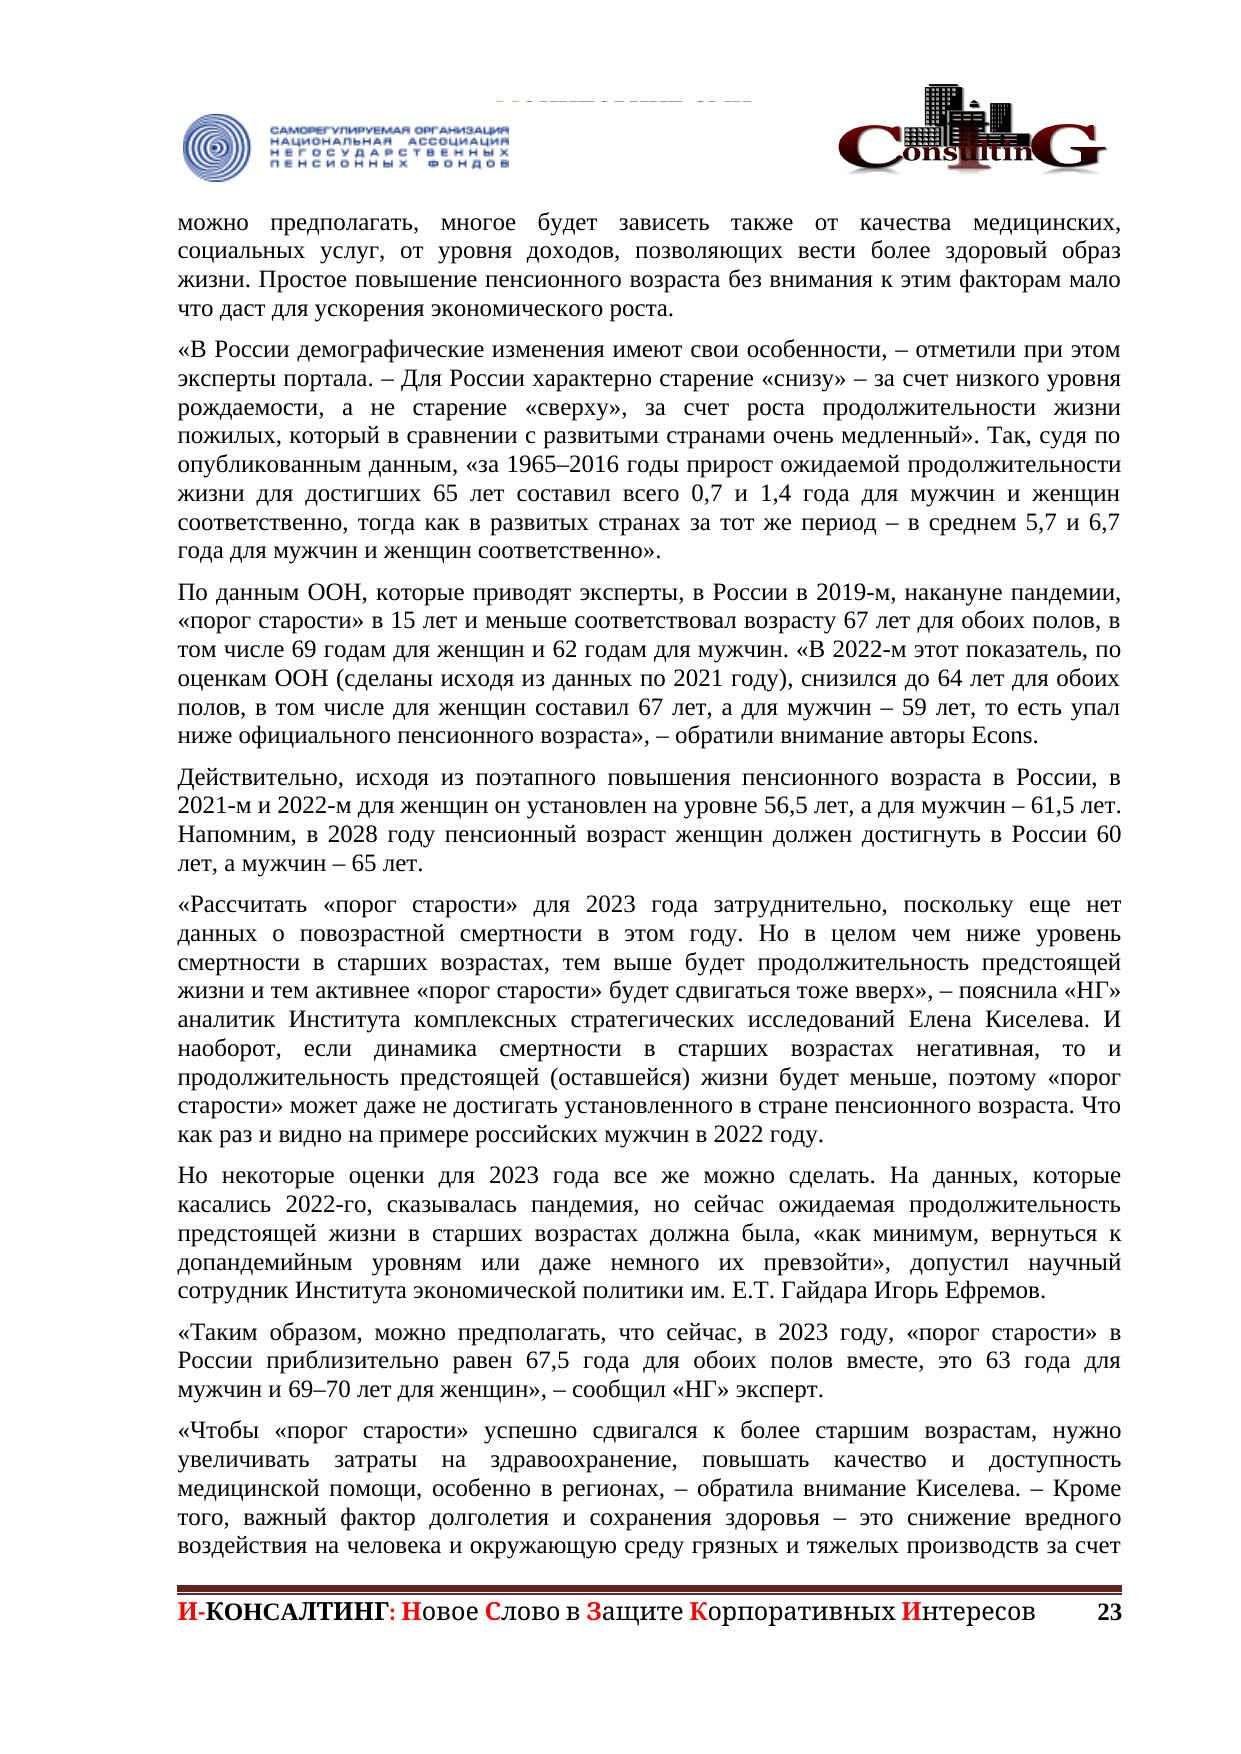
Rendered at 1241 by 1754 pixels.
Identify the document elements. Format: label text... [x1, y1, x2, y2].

text «Таким образом, можно предполагать, что сейчас, в 2023 году, «порог старости» в России приблизительно равен 67,5 года для обоих полов вместе, это 63 года для мужчин и 69–70 лет для женщин», – сообщил «НГ» эксперт. [177, 1317, 1122, 1403]
text «Рассчитать «порог старости» для 2023 года затруднительно, поскольку еще нет данных о повозрастной смертности в этом году. Но в целом чем ниже уровень смертности в старших возрастах, тем выше будет продолжительность предстоящей жизни и тем активнее «порог старости» будет сдвигаться тоже вверх», – пояснила «НГ» аналитик Института комплексных стратегических исследований Елена Киселева. И наоборот, если динамика смертности в старших возрастах негативная, то и продолжительность предстоящей (оставшейся) жизни будет меньше, поэтому «порог старости» может даже не достигать установленного в стране пенсионного возраста. Что как раз и видно на примере российских мужчин в 2022 году. [177, 889, 1122, 1148]
text Но некоторые оценки для 2023 года все же можно сделать. На данных, которые касались 2022-го, сказывалась пандемия, но сейчас ожидаемая продолжительность предстоящей жизни в старших возрастах должна была, «как минимум, вернуться к допандемийным уровням или даже немного их превзойти», допустил научный сотрудник Института экономической политики им. Е.Т. Гайдара Игорь Ефремов. [177, 1161, 1122, 1304]
text «В России демографические изменения имеют свои особенности, – отметили при этом эксперты портала. – Для России характерно старение «снизу» – за счет низкого уровня рождаемости, а не старение «сверху», за счет роста продолжительности жизни пожилых, который в сравнении с развитыми странами очень медленный». Так, судя по опубликованным данным, «за 1965–2016 годы прирост ожидаемой продолжительности жизни для достигших 65 лет составил всего 0,7 и 1,4 года для мужчин и женщин соответственно, тогда как в развитых странах за тот же период – в среднем 5,7 и 6,7 года для мужчин и женщин соответственно». [177, 334, 1122, 564]
text Действительно, исходя из поэтапного повышения пенсионного возраста в России, в 2021-м и 2022-м для женщин он установлен на уровне 56,5 лет, а для мужчин – 61,5 лет. Напомним, в 2028 году пенсионный возраст женщин должен достигнуть в России 60 лет, а мужчин – 65 лет. [177, 762, 1122, 877]
text По данным ООН, которые приводят эксперты, в России в 2019-м, накануне пандемии, «порог старости» в 15 лет и меньше соответствовал возрасту 67 лет для обоих полов, в том числе 69 годам для женщин и 62 годам для мужчин. «В 2022-м этот показатель, по оценкам ООН (сделаны исходя из данных по 2021 году), снизился до 64 лет для обоих полов, в том числе для женщин составил 67 лет, а для мужчин – 59 лет, то есть упал ниже официального пенсионного возраста», – обратили внимание авторы Econs. [177, 577, 1122, 749]
picture [183, 114, 509, 182]
picture [821, 73, 1122, 182]
